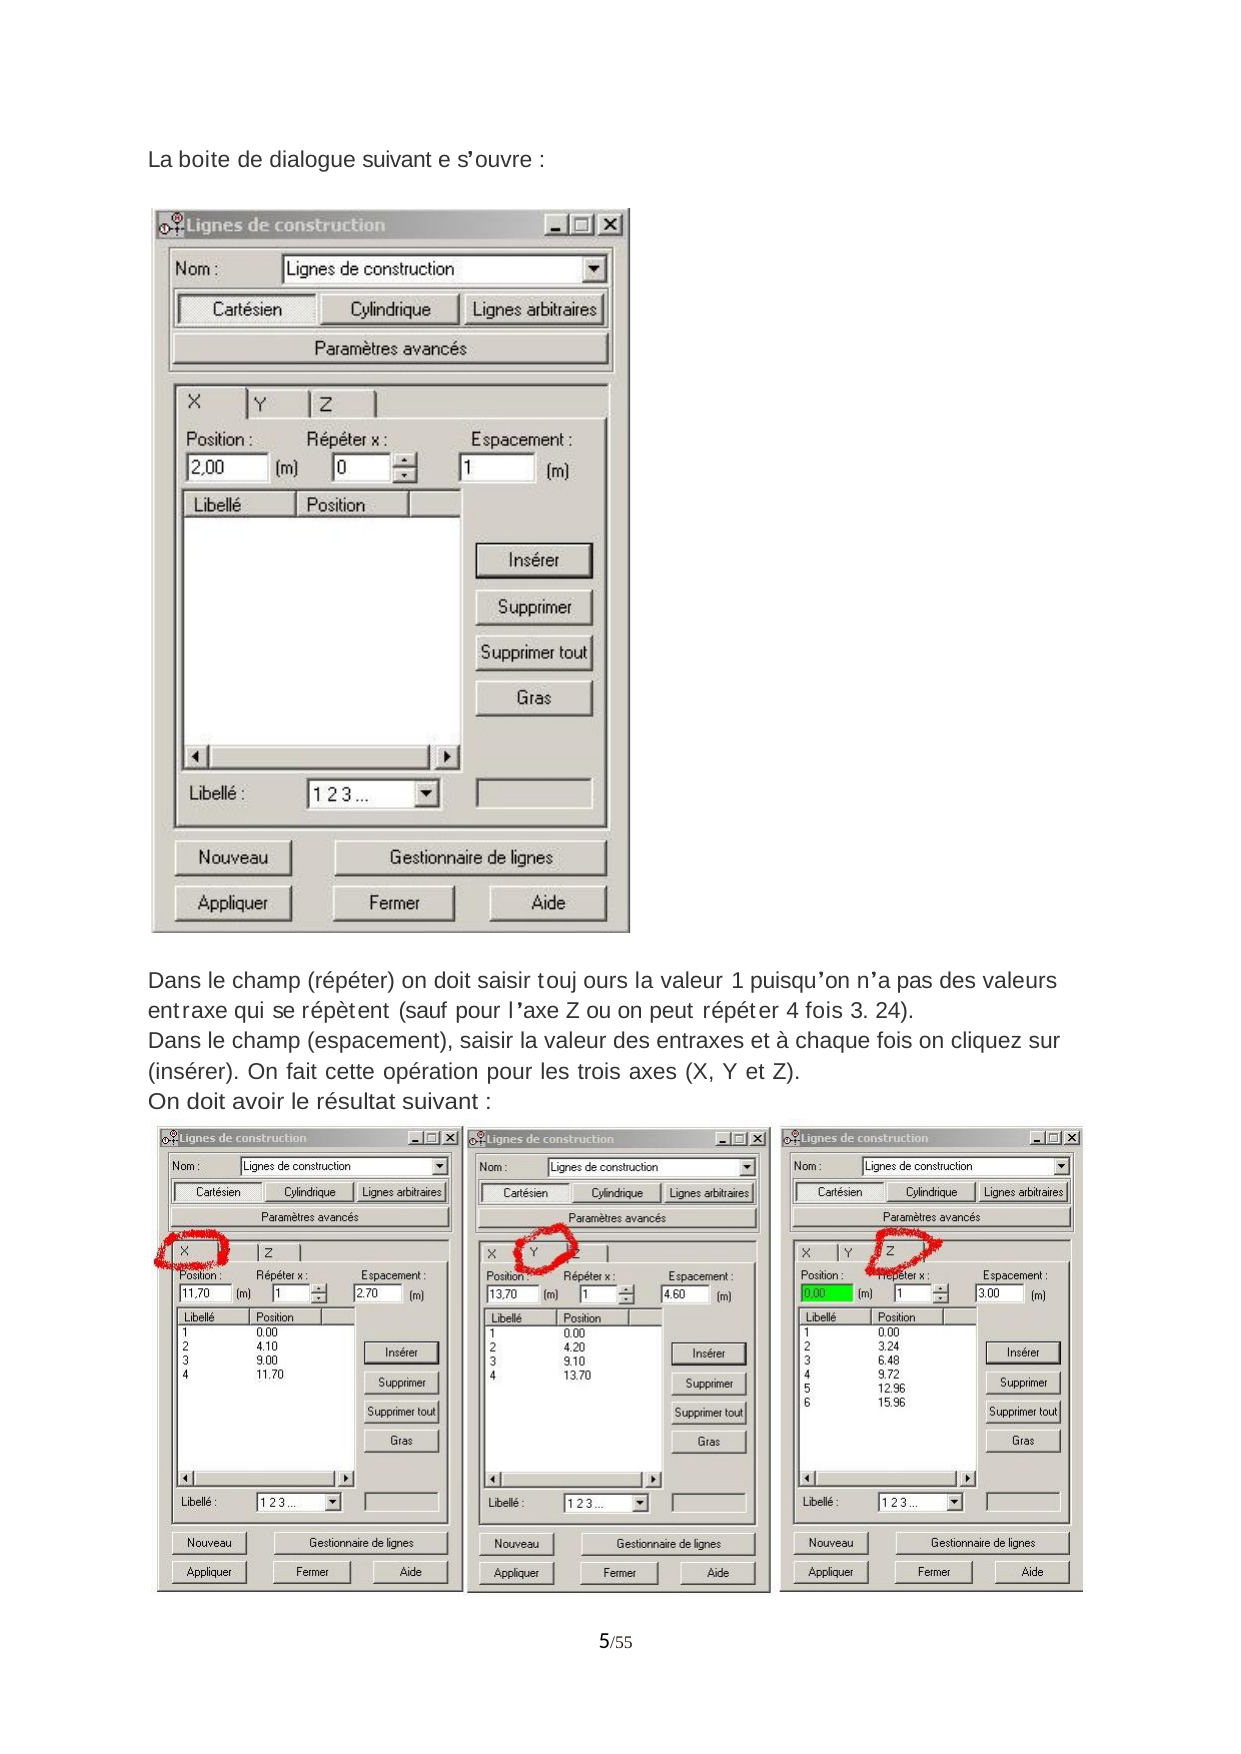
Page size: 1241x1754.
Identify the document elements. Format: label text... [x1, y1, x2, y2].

text Dans le champ (espacement), saisir la valeur des entraxes et à chaque fois on cliquez sur (insérer). On fait cette opération pour les trois axes (X, Y et Z). [148, 1027, 1079, 1084]
text Dans le champ (répéter) on doit saisir touj ours la valeur 1 puisqu on n a pas des valeurs entraxe qui se répètent (sauf pour l axe Z ou on peut répéter 4 fois 3. 24). [148, 967, 1079, 1023]
picture [150, 208, 630, 933]
text On doit avoir le résultat suivant : [148, 1088, 1107, 1114]
picture [150, 1119, 1087, 1596]
text La boite de dialogue suivant e s ouvre : [148, 146, 1107, 173]
